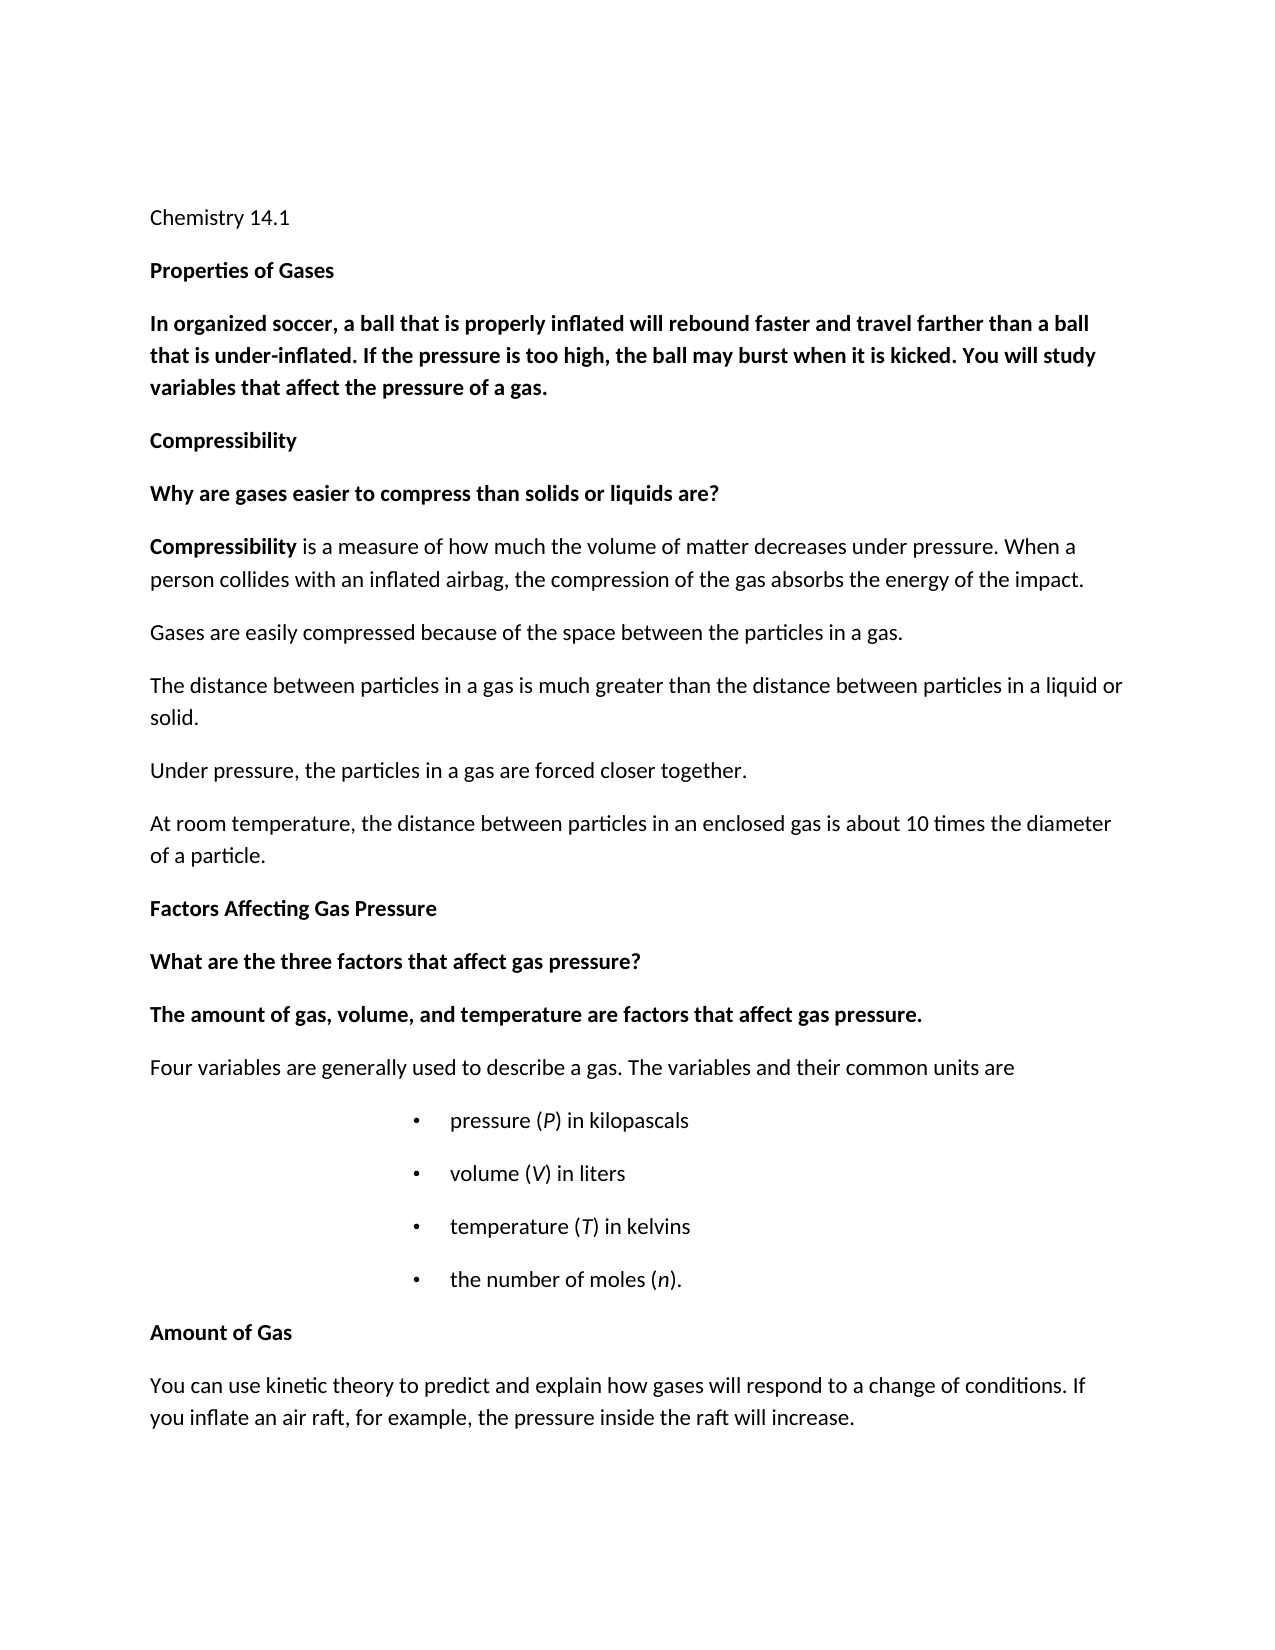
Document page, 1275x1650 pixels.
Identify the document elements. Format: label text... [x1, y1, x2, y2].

list pressure (P) in kilopascals [412, 1106, 1125, 1134]
text The distance between particles in a gas is much greater than the distance between particles in a liquid or solid. [150, 671, 1125, 731]
list the number of moles (n). [412, 1265, 1125, 1293]
text Under pressure, the particles in a gas are forced closer together. [150, 756, 1125, 784]
text Compressibility is a measure of how much the volume of matter decreases under pressure. When a person collides with an inflated airbag, the compression of the gas absorbs the energy of the impact. [150, 532, 1125, 593]
text Amount of Gas [150, 1318, 1125, 1346]
text Compressibility [150, 426, 1125, 454]
text What are the three factors that affect gas pressure? [150, 947, 1125, 975]
text At room temperature, the distance between particles in an enclosed gas is about 10 times the diameter of a particle. [150, 809, 1125, 869]
list temperature (T) in kelvins [412, 1212, 1125, 1240]
text In organized soccer, a ball that is properly inflated will rebound faster and travel farther than a ball that is under-inflated. If the pressure is too high, the ball may burst when it is kicked. You will study variables that affect the pressure of a gas. [150, 309, 1125, 401]
text Chemistry 14.1 [150, 203, 1125, 231]
text Gases are easily compressed because of the space between the particles in a gas. [150, 618, 1125, 646]
text Factors Affecting Gas Pressure [150, 894, 1125, 922]
text You can use kinetic theory to predict and explain how gases will respond to a change of conditions. If you inflate an air raft, for example, the pressure inside the raft will increase. [150, 1371, 1125, 1432]
text Why are gases easier to compress than solids or liquids are? [150, 479, 1125, 507]
text The amount of gas, volume, and temperature are factors that affect gas pressure. [150, 1000, 1125, 1028]
list volume (V) in liters [412, 1159, 1125, 1187]
text Four variables are generally used to describe a gas. The variables and their common units are [150, 1053, 1125, 1081]
text Properties of Gases [150, 256, 1125, 284]
